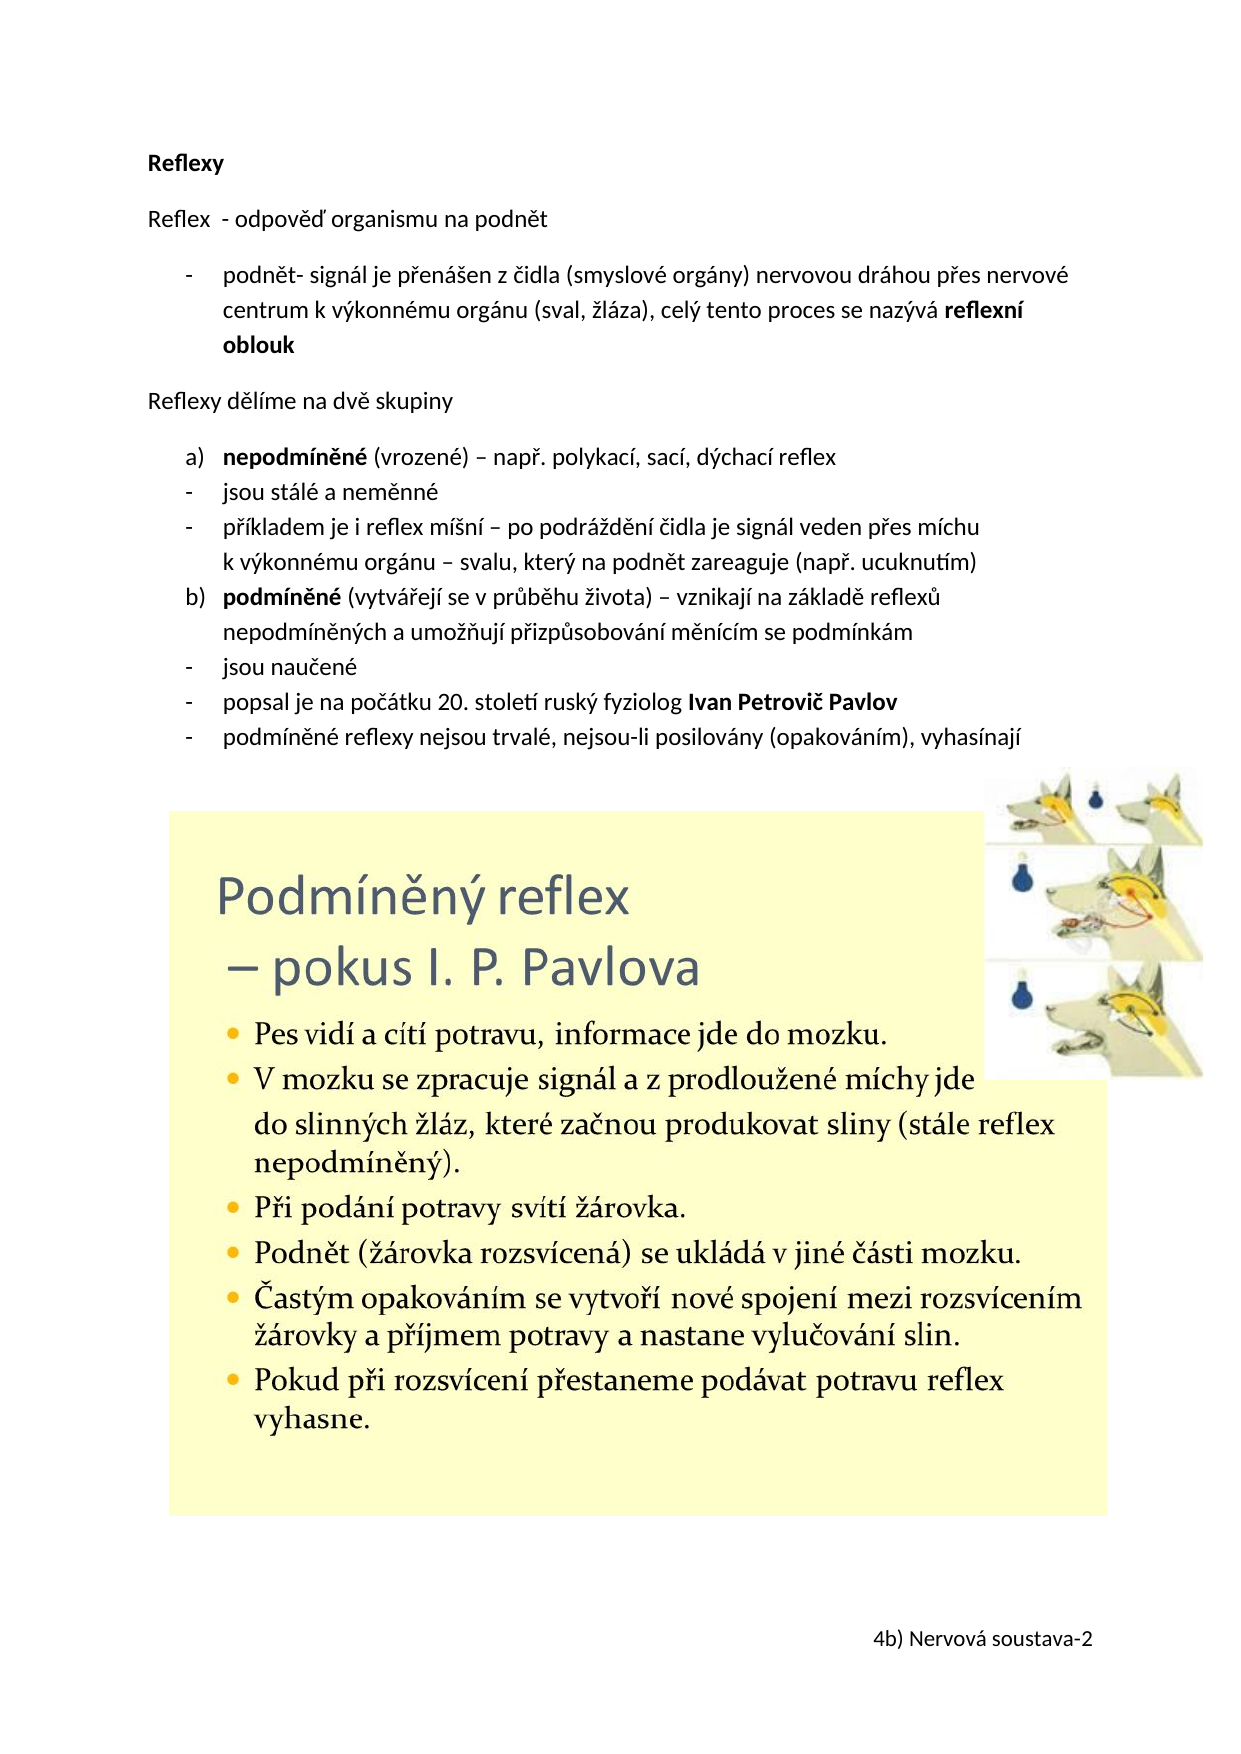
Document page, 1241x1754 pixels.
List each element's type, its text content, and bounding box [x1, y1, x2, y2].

list podmíněné (vytvářejí se v průběhu života) – vznikají na základě reflexů nepodmíněných a umožňují přizpůsobování měnícím se podmínkám [185, 581, 1093, 646]
list podnět- signál je přenášen z čidla (smyslové orgány) nervovou dráhou přes nervové centrum k výkonnému orgánu (sval, žláza), celý tento proces se nazývá reflexní oblouk [185, 259, 1093, 360]
list jsou stálé a neměnné [185, 476, 1093, 506]
text Reflexy [148, 148, 1093, 178]
list příkladem je i reflex míšní – po podráždění čidla je signál veden přes míchu k výkonnému orgánu – svalu, který na podnět zareaguje (např. ucuknutím) [185, 511, 1093, 576]
list jsou naučené [185, 651, 1093, 681]
list nepodmíněné (vrozené) – např. polykací, sací, dýchací reflex [185, 441, 1093, 471]
list popsal je na počátku 20. století ruský fyziolog Ivan Petrovič Pavlov [185, 686, 1093, 716]
list podmíněné reflexy nejsou trvalé, nejsou-li posilovány (opakováním), vyhasínají [185, 721, 1093, 751]
picture [168, 767, 1204, 1516]
text Reflex - odpověď organismu na podnět [148, 203, 1093, 234]
text Reflexy dělíme na dvě skupiny [148, 385, 1093, 416]
